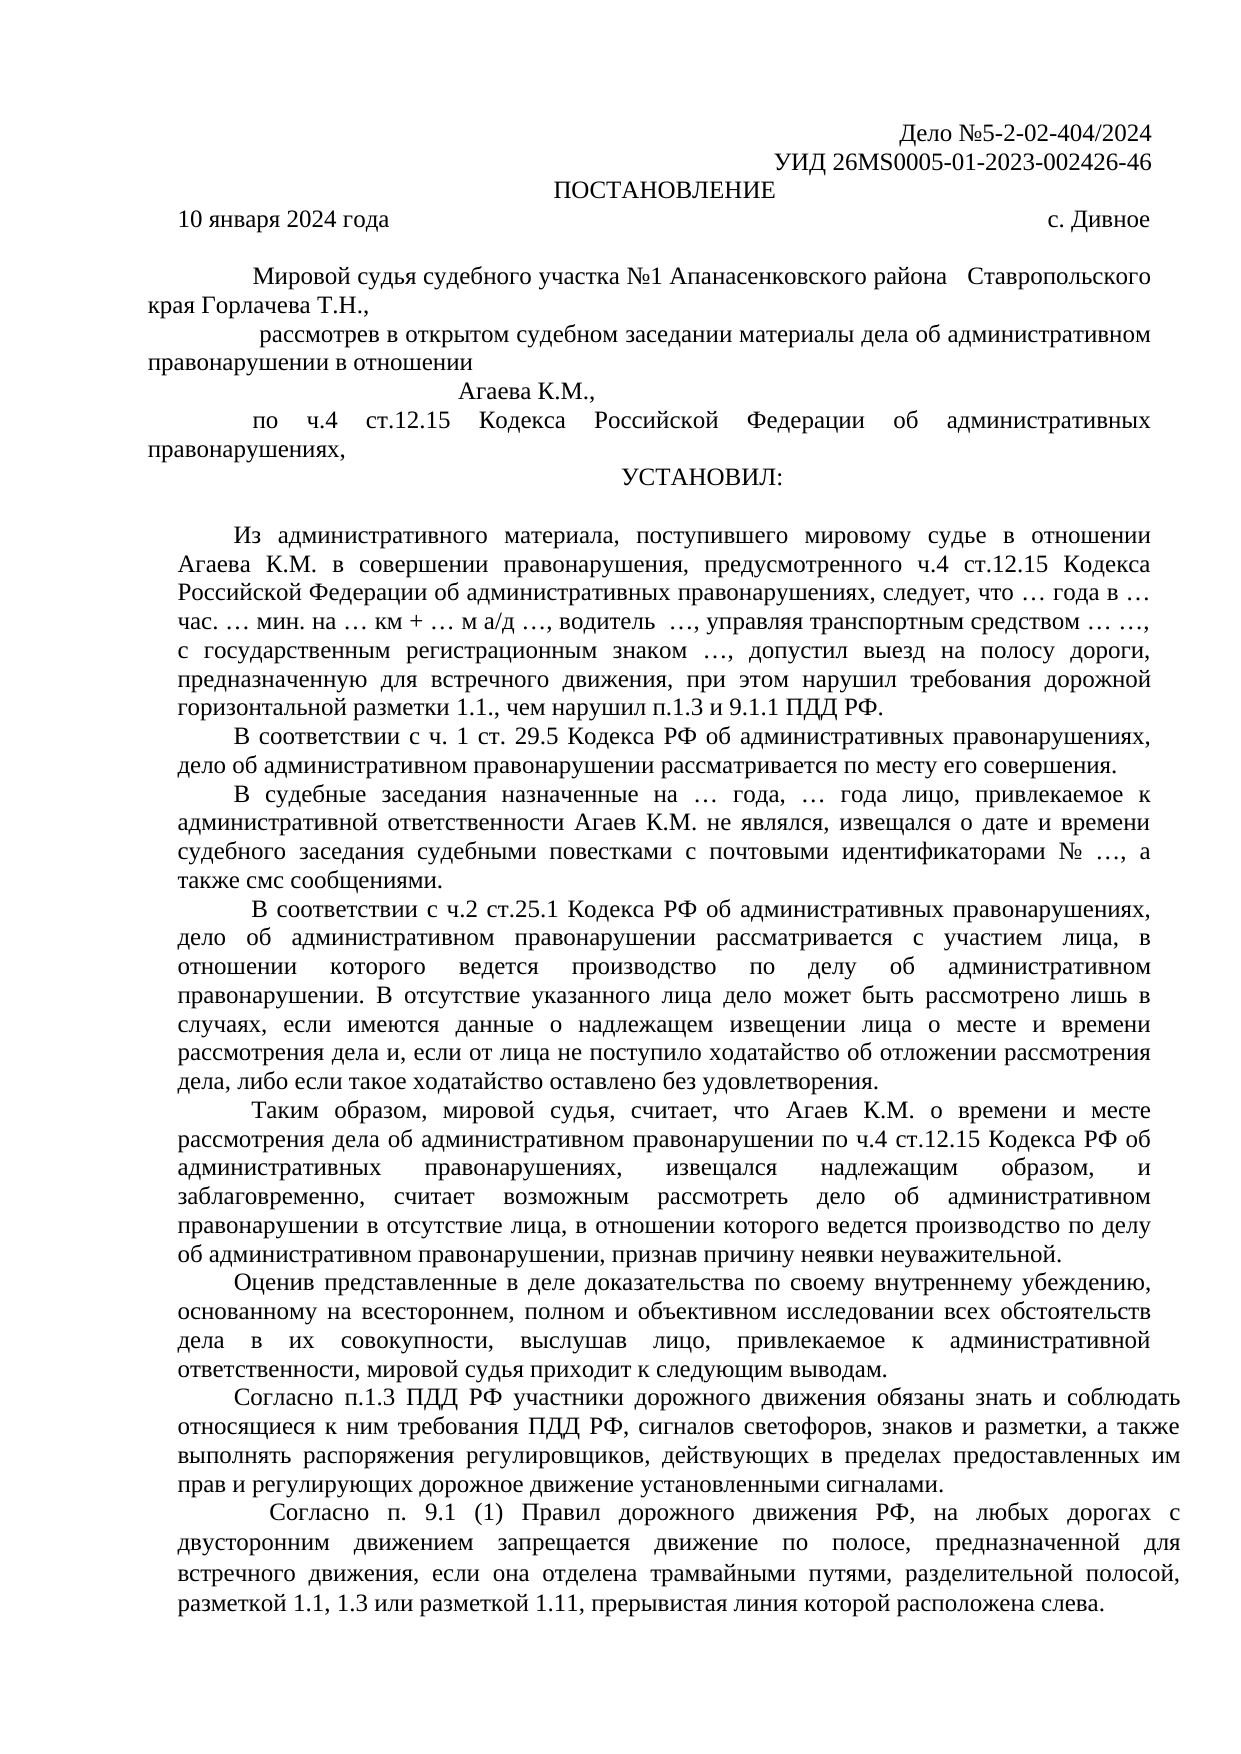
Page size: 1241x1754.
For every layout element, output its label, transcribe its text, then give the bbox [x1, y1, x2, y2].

text Таким образом, мировой судья, считает, что Агаев К.М. о времени и месте рассмотрения дела об административном правонарушении по ч.4 ст.12.15 Кодекса РФ об административных правонарушениях, извещался надлежащим образом, и заблаговременно, считает возможным рассмотреть дело об административном правонарушении в отсутствие лица, в отношении которого ведется производство по делу об административном правонарушении, признав причину неявки неуважительной. [177, 1095, 1152, 1267]
text УСТАНОВИЛ: [148, 462, 1152, 491]
text Дело №5-2-02-404/2024 [177, 118, 1152, 147]
text рассмотрев в открытом судебном заседании материалы дела об административном правонарушении в отношении [148, 319, 1152, 376]
text Мировой судья судебного участка №1 Апанасенковского района Ставропольского края Горлачева Т.Н., [148, 261, 1152, 319]
text В соответствии с ч. 1 ст. 29.5 Кодекса РФ об административных правонарушениях, дело об административном правонарушении рассматривается по месту его совершения. [177, 721, 1152, 779]
text Оценив представленные в деле доказательства по своему внутреннему убеждению, основанному на всестороннем, полном и объективном исследовании всех обстоятельств дела в их совокупности, выслушав лицо, привлекаемое к административной ответственности, мировой судья приходит к следующим выводам. [177, 1267, 1152, 1382]
text Из административного материала, поступившего мировому судье в отношении Агаева К.М. в совершении правонарушения, предусмотренного ч.4 ст.12.15 Кодекса Российской Федерации об административных правонарушениях, следует, что … года в … час. … мин. на … км + … м а/д …, водитель …, управляя транспортным средством … …, с государственным регистрационным знаком …, допустил выезд на полосу дороги, предназначенную для встречного движения, при этом нарушил требования дорожной горизонтальной разметки 1.1., чем нарушил п.1.3 и 9.1.1 ПДД РФ. [177, 520, 1152, 721]
text 10 января 2024 года с. Дивное [177, 204, 1152, 233]
text В судебные заседания назначенные на … года, … года лицо, привлекаемое к административной ответственности Агаев К.М. не являлся, извещался о дате и времени судебного заседания судебными повестками с почтовыми идентификаторами № …, а также смс сообщениями. [177, 779, 1152, 894]
text Согласно п. 9.1 (1) Правил дорожного движения РФ, на любых дорогах с двусторонним движением запрещается движение по полосе, предназначенной для встречного движения, если она отделена трамвайными путями, разделительной полосой, разметкой 1.1, 1.3 или разметкой 1.11, прерывистая линия которой расположена слева. [177, 1497, 1181, 1616]
text Агаева К.М., [458, 376, 1152, 405]
text по ч.4 ст.12.15 Кодекса Российской Федерации об административных правонарушениях, [148, 405, 1152, 462]
text УИД 26MS0005-01-2023-002426-46 [177, 147, 1152, 176]
text В соответствии с ч.2 ст.25.1 Кодекса РФ об административных правонарушениях, дело об административном правонарушении рассматривается с участием лица, в отношении которого ведется производство по делу об административном правонарушении. В отсутствие указанного лица дело может быть рассмотрено лишь в случаях, если имеются данные о надлежащем извещении лица о месте и времени рассмотрения дела и, если от лица не поступило ходатайство об отложении рассмотрения дела, либо если такое ходатайство оставлено без удовлетворения. [177, 894, 1152, 1095]
text ПОСТАНОВЛЕНИЕ [177, 176, 1152, 204]
text Согласно п.1.3 ПДД РФ участники дорожного движения обязаны знать и соблюдать относящиеся к ним требования ПДД РФ, сигналов светофоров, знаков и разметки, а также выполнять распоряжения регулировщиков, действующих в пределах предоставленных им прав и регулирующих дорожное движение установленными сигналами. [177, 1382, 1181, 1497]
